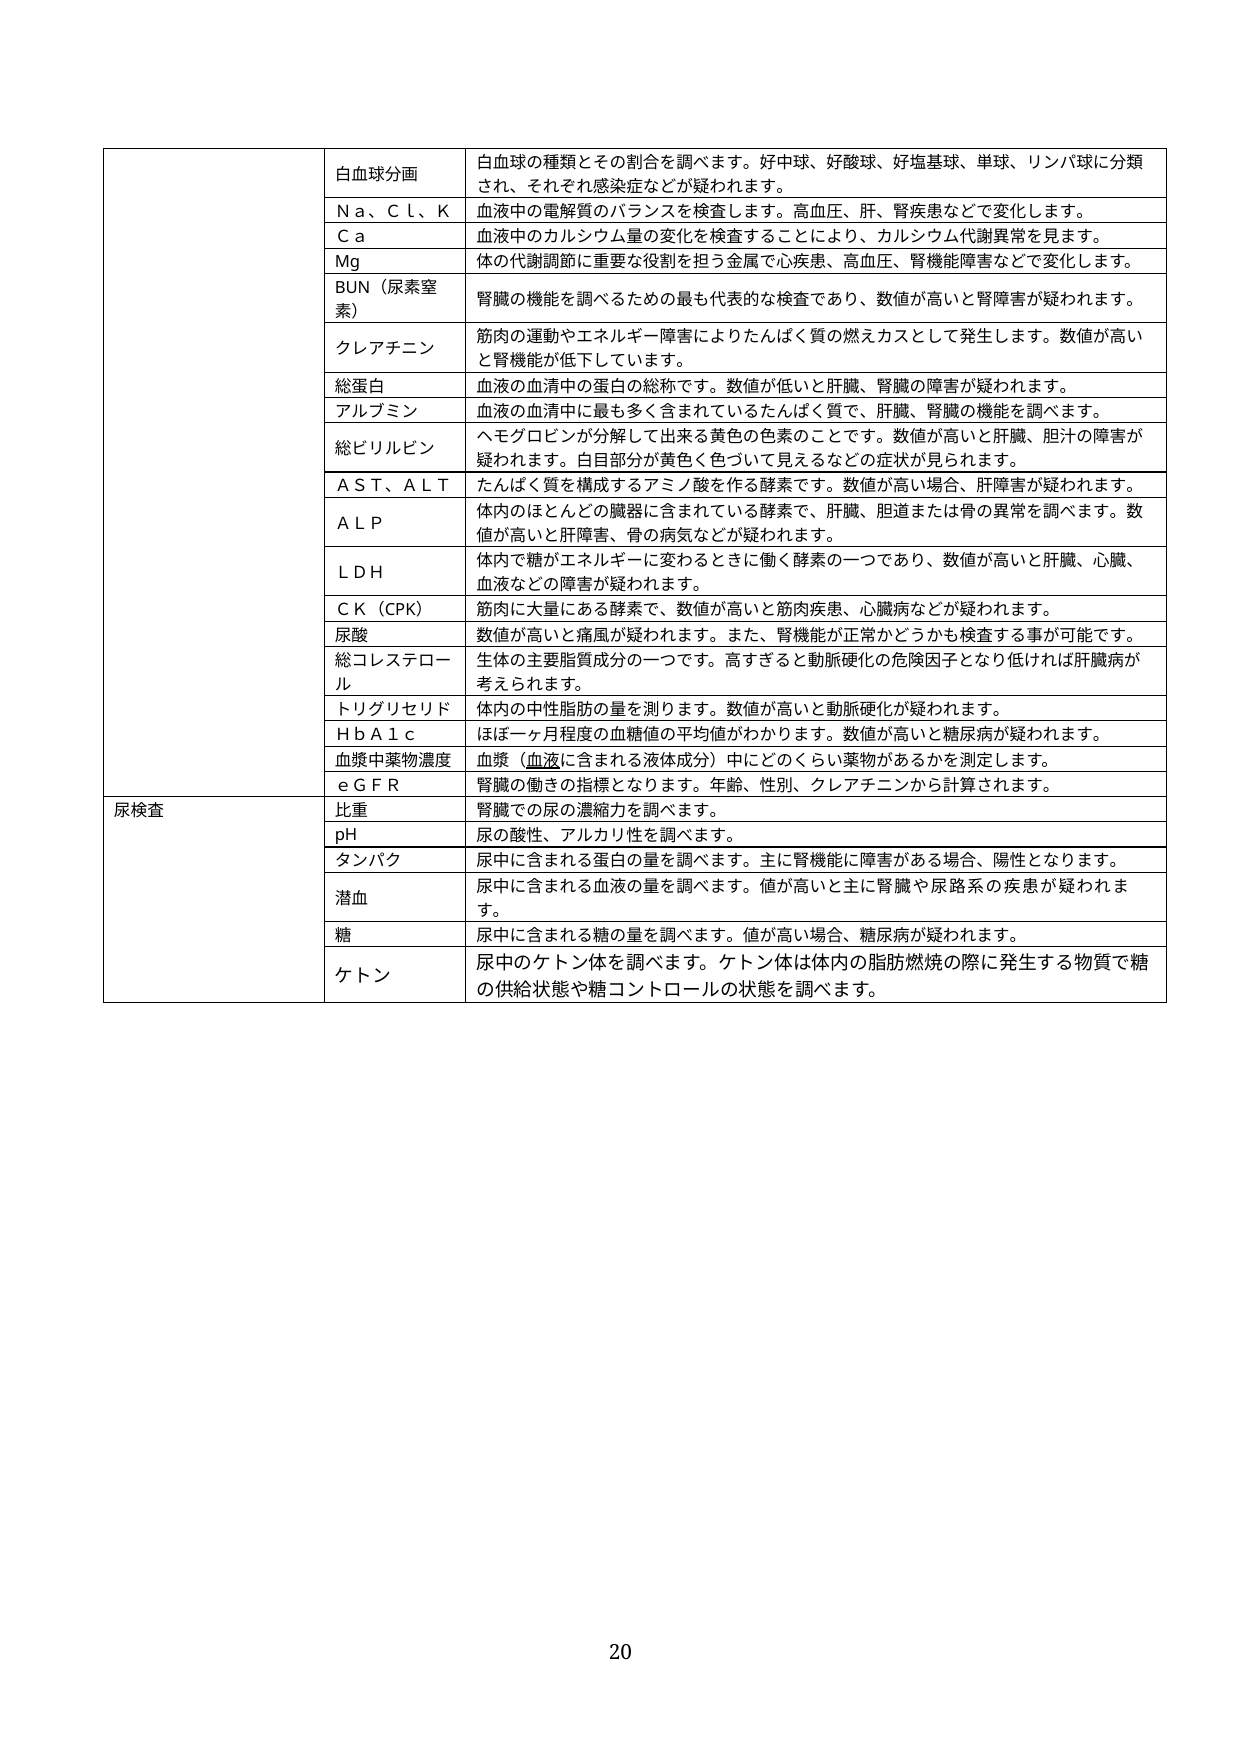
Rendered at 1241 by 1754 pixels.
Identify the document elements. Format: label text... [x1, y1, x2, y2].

table_cell 比重 [325, 797, 465, 821]
table_cell トリグリセリド [325, 696, 465, 720]
table_cell 総蛋白 [325, 373, 465, 397]
table_cell Mg [325, 249, 465, 273]
table_cell BUN（尿素窒素） [325, 274, 465, 322]
table_cell 体内で糖がエネルギーに変わるときに働く酵素の一つであり、数値が高いと肝臓、心臓、血液などの障害が疑われます。 [466, 547, 1166, 595]
table_cell ケトン [325, 947, 465, 1002]
table_cell 血漿中薬物濃度 [325, 747, 465, 771]
table_cell 数値が高いと痛風が疑われます。また、腎機能が正常かどうかも検査する事が可能です。 [466, 622, 1166, 646]
table_cell 体内の中性脂肪の量を測ります。数値が高いと動脈硬化が疑われます。 [466, 696, 1166, 720]
table_cell 血液の血清中の蛋白の総称です。数値が低いと肝臓、腎臓の障害が疑われます。 [466, 373, 1166, 397]
table_cell 体内のほとんどの臓器に含まれている酵素で、肝臓、胆道または骨の異常を調べます。数値が高いと肝障害、骨の病気などが疑われます。 [466, 498, 1166, 546]
table_cell 腎臓の働きの指標となります。年齢、性別、クレアチニンから計算されます。 [466, 772, 1166, 796]
table_cell ＡＬＰ [325, 498, 465, 546]
table_cell 尿の酸性、アルカリ性を調べます。 [466, 822, 1166, 846]
table_cell 尿中に含まれる血液の量を調べます。値が高いと主に腎臓や尿路系の疾患が疑われます。 [466, 873, 1166, 921]
table_cell 生体の主要脂質成分の一つです。高すぎると動脈硬化の危険因子となり低ければ肝臓病が考えられます。 [466, 647, 1166, 695]
table_cell 血液中の電解質のバランスを検査します。高血圧、肝、腎疾患などで変化します。 [466, 198, 1166, 222]
table_cell 白血球分画 [325, 149, 465, 197]
table_cell 腎臓での尿の濃縮力を調べます。 [466, 797, 1166, 821]
table_cell pH [325, 822, 465, 846]
table_cell タンパク [325, 848, 465, 872]
table_cell ＣＫ（CPK） [325, 596, 465, 621]
table_cell 糖 [325, 922, 465, 946]
table_cell 白血球の種類とその割合を調べます。好中球、好酸球、好塩基球、単球、リンパ球に分類され、それぞれ感染症などが疑われます。 [466, 149, 1166, 197]
table_cell Ｃａ [325, 223, 465, 247]
table_cell ほぼ一ヶ月程度の血糖値の平均値がわかります。数値が高いと糖尿病が疑われます。 [466, 721, 1166, 746]
table_cell 血液中のカルシウム量の変化を検査することにより、カルシウム代謝異常を見ます。 [466, 223, 1166, 247]
table_cell 尿中のケトン体を調べます。ケトン体は体内の脂肪燃焼の際に発生する物質で糖の供給状態や糖コントロールの状態を調べます。 [466, 947, 1166, 1002]
table_cell クレアチニン [325, 323, 465, 372]
table_cell たんぱく質を構成するアミノ酸を作る酵素です。数値が高い場合、肝障害が疑われます。 [466, 473, 1166, 497]
table_cell 血漿（血液に含まれる液体成分）中にどのくらい薬物があるかを測定します。 [466, 747, 1166, 771]
table_cell 腎臓の機能を調べるための最も代表的な検査であり、数値が高いと腎障害が疑われます。 [466, 274, 1166, 322]
table_cell 尿中に含まれる蛋白の量を調べます。主に腎機能に障害がある場合、陽性となります。 [466, 848, 1166, 872]
table_cell ＨｂＡ１ｃ [325, 721, 465, 746]
table_cell ＬＤＨ [325, 547, 465, 595]
table_cell 尿中に含まれる糖の量を調べます。値が高い場合、糖尿病が疑われます。 [466, 922, 1166, 946]
table_cell 尿酸 [325, 622, 465, 646]
table_cell 総ビリルビン [325, 423, 465, 471]
table_cell 筋肉に大量にある酵素で、数値が高いと筋肉疾患、心臓病などが疑われます。 [466, 596, 1166, 621]
table_cell 尿検査 [104, 797, 324, 1002]
table_cell 血液の血清中に最も多く含まれているたんぱく質で、肝臓、腎臓の機能を調べます。 [466, 398, 1166, 422]
table_cell ｅＧＦＲ [325, 772, 465, 796]
table_cell 筋肉の運動やエネルギー障害によりたんぱく質の燃えカスとして発生します。数値が高いと腎機能が低下しています。 [466, 323, 1166, 372]
table_cell ＡＳＴ、ＡＬＴ [325, 473, 465, 497]
table_cell 潜血 [325, 873, 465, 921]
table_cell ヘモグロビンが分解して出来る黄色の色素のことです。数値が高いと肝臓、胆汁の障害が疑われます。白目部分が黄色く色づいて見えるなどの症状が見られます。 [466, 423, 1166, 471]
table_cell 総コレステロール [325, 647, 465, 695]
table_cell 体の代謝調節に重要な役割を担う金属で心疾患、高血圧、腎機能障害などで変化します。 [466, 249, 1166, 273]
table_cell アルブミン [325, 398, 465, 422]
table_cell Ｎａ、Ｃｌ、Ｋ [325, 198, 465, 222]
